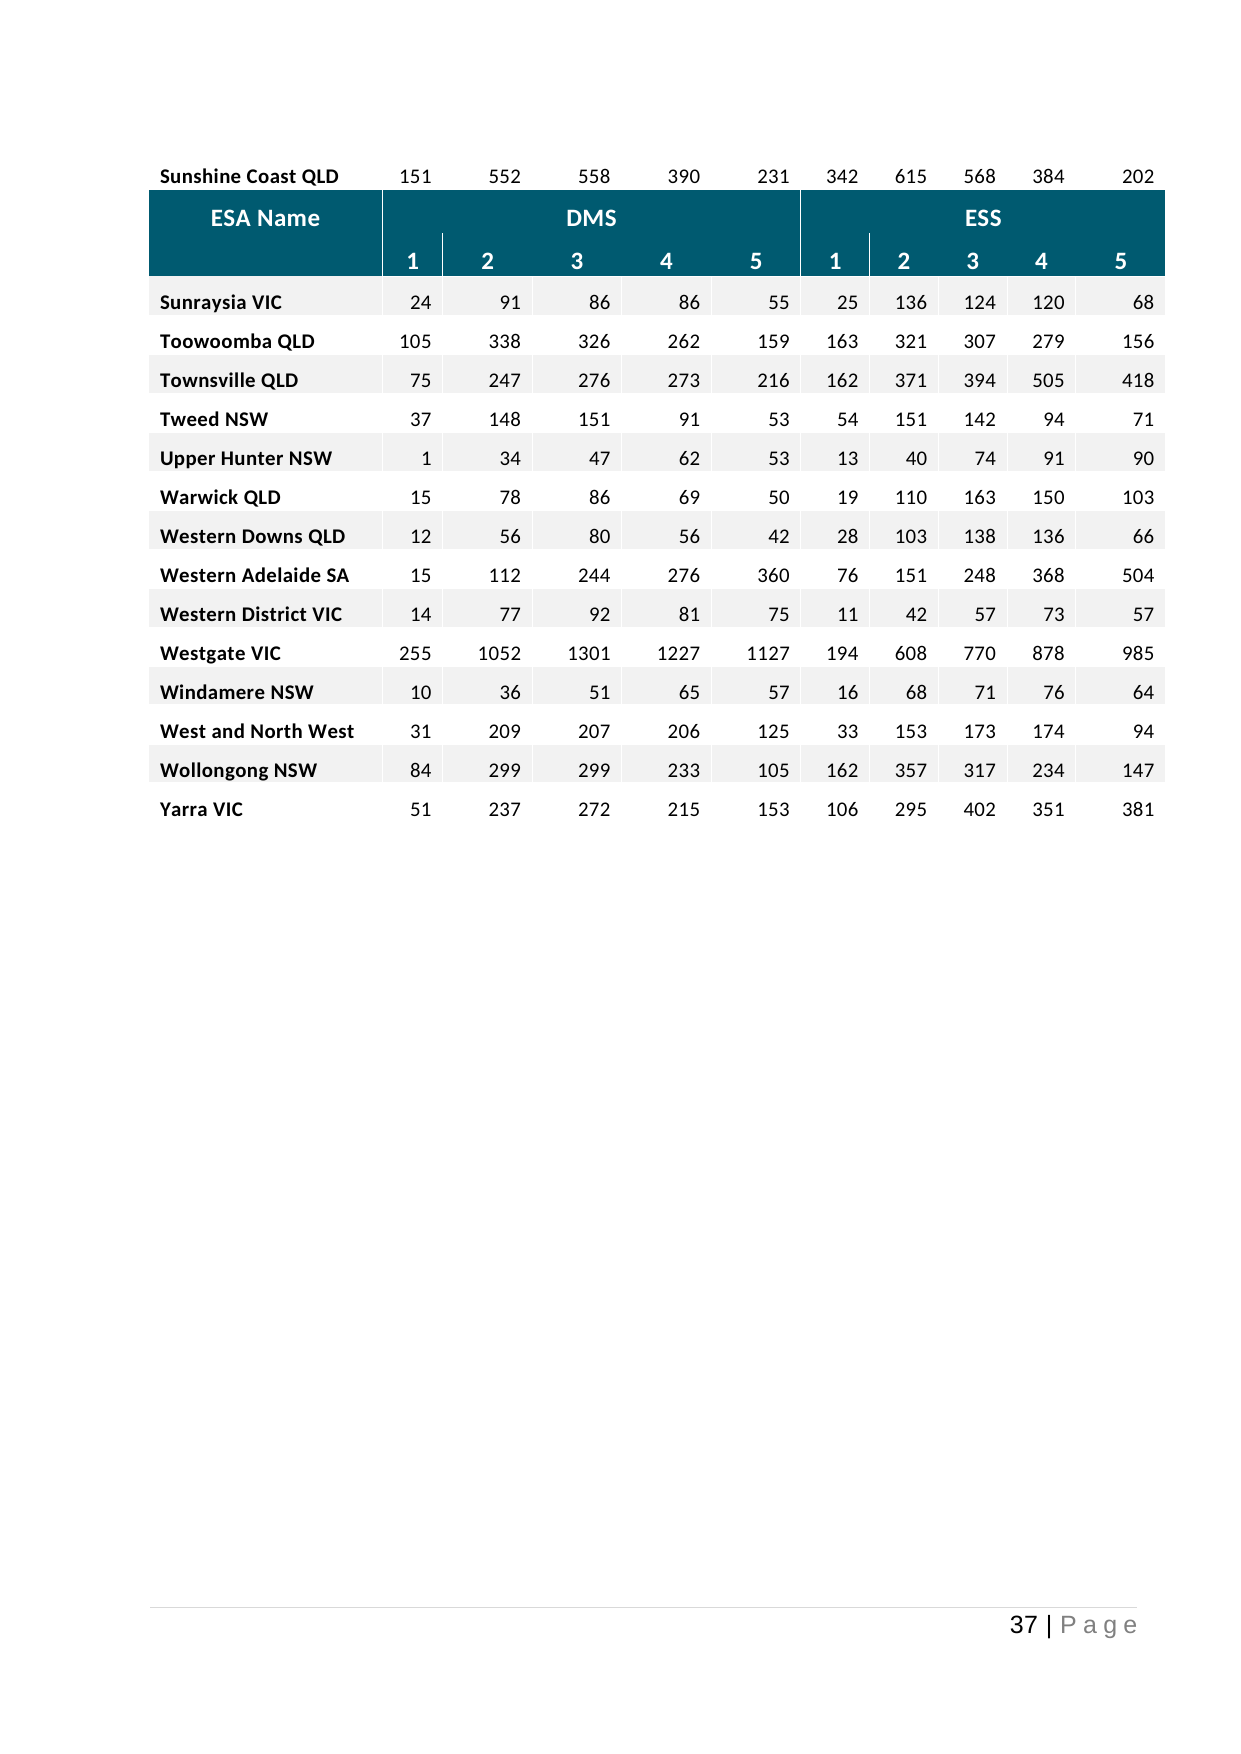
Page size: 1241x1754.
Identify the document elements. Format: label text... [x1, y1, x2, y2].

table_cell 25 [801, 277, 869, 315]
table_cell 76 [1008, 667, 1075, 704]
table_cell 878 [1008, 628, 1075, 666]
table_cell 148 [443, 394, 532, 432]
table_cell 552 [443, 151, 532, 189]
table_cell 248 [939, 550, 1007, 588]
table_cell 153 [870, 706, 938, 743]
table_cell Sunshine Coast QLD [149, 151, 382, 189]
table_cell 3 [938, 233, 1007, 276]
table_cell 558 [533, 151, 621, 189]
table_cell ESA Name [149, 190, 382, 233]
table_cell 215 [622, 784, 711, 821]
table_cell 64 [1076, 667, 1165, 704]
table_cell Sunraysia VIC [149, 276, 382, 315]
table_cell 110 [870, 472, 938, 510]
table_cell 77 [443, 589, 532, 627]
table_cell 142 [939, 394, 1007, 432]
table_cell 1 [383, 433, 442, 471]
table_cell 10 [383, 667, 442, 704]
table_cell 504 [1076, 550, 1165, 588]
table_cell 86 [622, 277, 711, 315]
table_cell 15 [383, 550, 442, 588]
table_cell 151 [870, 550, 938, 588]
table_cell 91 [443, 277, 532, 315]
table_cell 91 [1008, 433, 1075, 471]
table_cell 2 [443, 233, 532, 276]
table_cell 342 [801, 151, 869, 189]
table_cell 351 [1008, 784, 1075, 821]
table_cell 163 [801, 316, 869, 354]
table_cell 1 [383, 233, 442, 276]
table_cell 3 [532, 233, 622, 276]
table_cell 418 [1076, 355, 1165, 393]
table_cell 299 [533, 745, 621, 782]
table_cell 147 [1076, 745, 1165, 782]
table_cell 151 [533, 394, 621, 432]
table_cell 68 [870, 667, 938, 704]
table_cell 76 [801, 550, 869, 588]
table_cell Townsville QLD [149, 355, 382, 393]
table_cell 368 [1008, 550, 1075, 588]
table_cell 156 [1076, 316, 1165, 354]
table_cell 394 [939, 355, 1007, 393]
table_cell 105 [383, 316, 442, 354]
table_cell 384 [1008, 151, 1075, 189]
table_cell 162 [801, 355, 869, 393]
table_cell 81 [622, 589, 711, 627]
table_cell 381 [1076, 784, 1165, 821]
table_cell 608 [870, 628, 938, 666]
table_cell 74 [939, 433, 1007, 471]
table_cell 247 [443, 355, 532, 393]
table_cell 1052 [443, 628, 532, 666]
table_cell 234 [1008, 745, 1075, 782]
table_cell 5 [711, 233, 800, 276]
table_cell 56 [443, 511, 532, 549]
table_cell 207 [533, 706, 621, 743]
table_cell 272 [533, 784, 621, 821]
table_cell Yarra VIC [149, 784, 382, 821]
table_cell 65 [622, 667, 711, 704]
table_cell 255 [383, 628, 442, 666]
table_cell 15 [383, 472, 442, 510]
table_cell 299 [443, 745, 532, 782]
table_cell 276 [533, 355, 621, 393]
table_cell 402 [939, 784, 1007, 821]
table_cell 151 [870, 394, 938, 432]
table_cell 317 [939, 745, 1007, 782]
table_cell 86 [533, 277, 621, 315]
table_cell Upper Hunter NSW [149, 433, 382, 471]
table_cell 92 [533, 589, 621, 627]
table_cell 42 [712, 511, 800, 549]
table_cell 50 [712, 472, 800, 510]
table_cell 62 [622, 433, 711, 471]
table_cell 307 [939, 316, 1007, 354]
table_cell 136 [870, 277, 938, 315]
table_cell 12 [383, 511, 442, 549]
table_cell 138 [939, 511, 1007, 549]
table_cell 390 [622, 151, 711, 189]
table_cell West and North West [149, 706, 382, 743]
table_cell 162 [801, 745, 869, 782]
table_cell 66 [1076, 511, 1165, 549]
table_cell 159 [712, 316, 800, 354]
table_cell 37 [383, 394, 442, 432]
table_cell 14 [383, 589, 442, 627]
table_cell 326 [533, 316, 621, 354]
table_cell Warwick QLD [149, 472, 382, 510]
table_cell 321 [870, 316, 938, 354]
table_cell 33 [801, 706, 869, 743]
table_cell 237 [443, 784, 532, 821]
table_cell 78 [443, 472, 532, 510]
table_cell 153 [712, 784, 800, 821]
table_cell 47 [533, 433, 621, 471]
table_cell 51 [383, 784, 442, 821]
table_cell Western Adelaide SA [149, 550, 382, 588]
table_cell 57 [939, 589, 1007, 627]
table_cell 24 [383, 277, 442, 315]
table_cell Toowoomba QLD [149, 316, 382, 354]
table_cell 51 [533, 667, 621, 704]
table_cell 338 [443, 316, 532, 354]
table_cell 75 [712, 589, 800, 627]
table_cell 42 [870, 589, 938, 627]
table_cell 120 [1008, 277, 1075, 315]
table_cell 125 [712, 706, 800, 743]
table_cell 615 [870, 151, 938, 189]
table_cell 106 [801, 784, 869, 821]
table_cell 371 [870, 355, 938, 393]
table_cell [149, 233, 382, 276]
table_cell 13 [801, 433, 869, 471]
table_cell 216 [712, 355, 800, 393]
table_cell Western Downs QLD [149, 511, 382, 549]
table_cell 57 [1076, 589, 1165, 627]
table_cell 568 [939, 151, 1007, 189]
table_cell 295 [870, 784, 938, 821]
table_cell 770 [939, 628, 1007, 666]
table_cell 105 [712, 745, 800, 782]
table_cell Westgate VIC [149, 628, 382, 666]
table_cell 985 [1076, 628, 1165, 666]
table_cell 69 [622, 472, 711, 510]
table_cell 73 [1008, 589, 1075, 627]
table_cell 84 [383, 745, 442, 782]
table_cell 28 [801, 511, 869, 549]
table_cell 244 [533, 550, 621, 588]
table_cell 53 [712, 394, 800, 432]
table_cell 357 [870, 745, 938, 782]
table_cell 55 [712, 277, 800, 315]
table_cell 360 [712, 550, 800, 588]
table_cell 56 [622, 511, 711, 549]
table_cell 202 [1076, 151, 1165, 189]
table_cell 5 [1076, 233, 1165, 276]
table_cell Tweed NSW [149, 394, 382, 432]
table_cell 262 [622, 316, 711, 354]
table_cell 231 [712, 151, 800, 189]
table_cell 1127 [712, 628, 800, 666]
table_cell 36 [443, 667, 532, 704]
table_cell Wollongong NSW [149, 745, 382, 782]
table_cell 31 [383, 706, 442, 743]
table_cell 206 [622, 706, 711, 743]
table_cell 80 [533, 511, 621, 549]
table_cell 112 [443, 550, 532, 588]
table_cell 279 [1008, 316, 1075, 354]
table_cell 11 [801, 589, 869, 627]
table_cell 94 [1076, 706, 1165, 743]
table_cell 4 [622, 233, 711, 276]
table_cell 75 [383, 355, 442, 393]
table_cell 103 [870, 511, 938, 549]
table_cell 53 [712, 433, 800, 471]
table_cell ESS [801, 190, 1165, 233]
table_cell 19 [801, 472, 869, 510]
table_cell 209 [443, 706, 532, 743]
table_cell 150 [1008, 472, 1075, 510]
table_cell 1 [801, 233, 869, 276]
table_cell 1301 [533, 628, 621, 666]
table_cell 124 [939, 277, 1007, 315]
table_cell 91 [622, 394, 711, 432]
table_cell 194 [801, 628, 869, 666]
table_cell 71 [1076, 394, 1165, 432]
table_cell 71 [939, 667, 1007, 704]
table_cell 16 [801, 667, 869, 704]
table_cell 90 [1076, 433, 1165, 471]
table_cell 4 [1007, 233, 1076, 276]
table_cell 54 [801, 394, 869, 432]
table_cell 2 [870, 233, 938, 276]
table_cell 40 [870, 433, 938, 471]
table_cell 163 [939, 472, 1007, 510]
table_cell 103 [1076, 472, 1165, 510]
table_cell 276 [622, 550, 711, 588]
table_cell 174 [1008, 706, 1075, 743]
table_cell 173 [939, 706, 1007, 743]
table_cell 86 [533, 472, 621, 510]
table_cell 68 [1076, 277, 1165, 315]
table_cell 273 [622, 355, 711, 393]
table_cell 136 [1008, 511, 1075, 549]
table_cell DMS [383, 190, 800, 233]
table_cell Windamere NSW [149, 667, 382, 704]
table_cell 505 [1008, 355, 1075, 393]
table_cell 233 [622, 745, 711, 782]
table_cell 1227 [622, 628, 711, 666]
table_cell 94 [1008, 394, 1075, 432]
table_cell 151 [383, 151, 442, 189]
table_cell 57 [712, 667, 800, 704]
table_cell 34 [443, 433, 532, 471]
table_cell Western District VIC [149, 589, 382, 627]
